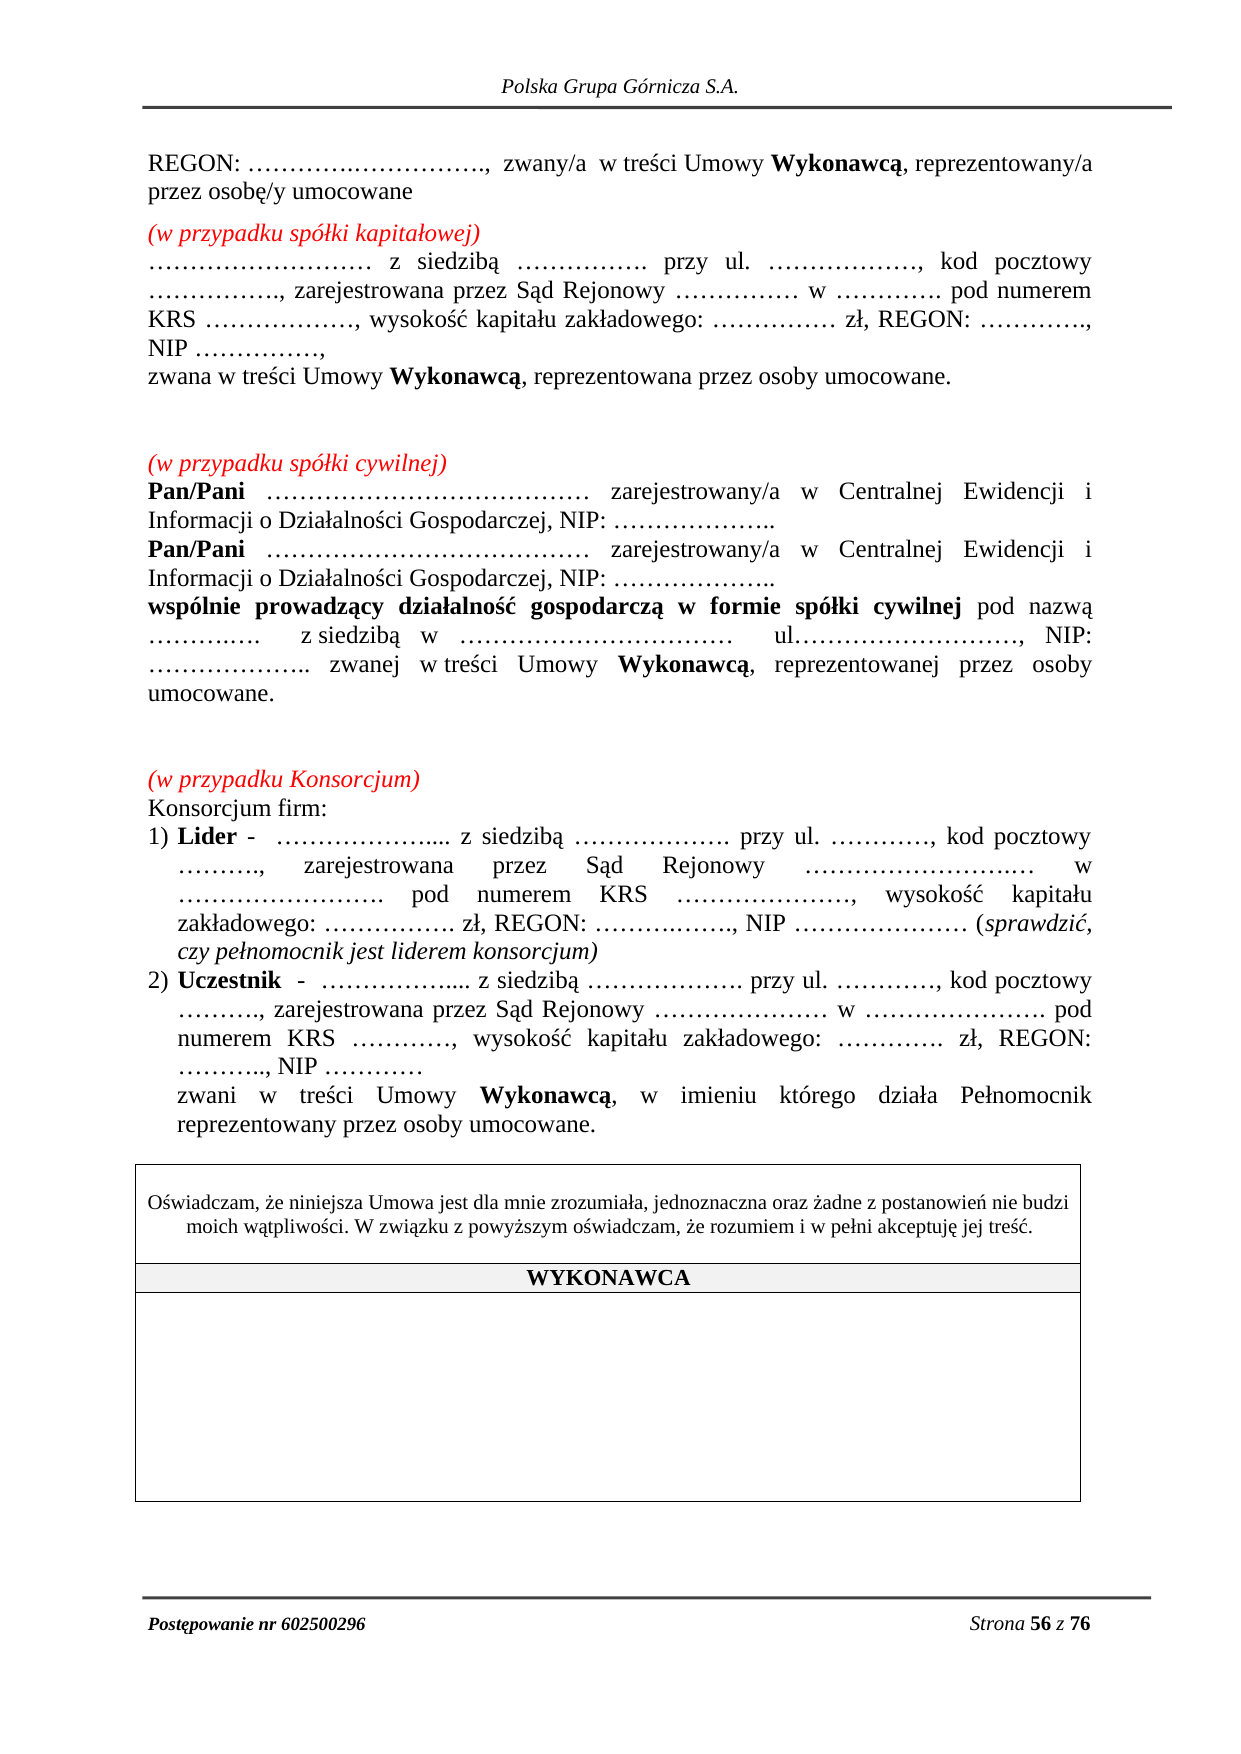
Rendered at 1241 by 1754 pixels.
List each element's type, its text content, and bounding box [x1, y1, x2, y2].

table_header Oświadczam, że niniejsza Umowa jest dla mnie zrozumiała, jednoznaczna oraz żadne z postanowień nie budzi moich wątpliwości. W związku z powyższym oświadczam, że rozumiem i w pełni akceptuję jej treść. [136, 1165, 1080, 1263]
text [148, 148, 1093, 205]
text Konsorcjum firm: [148, 793, 1093, 821]
table_cell WYKONAWCA [136, 1264, 1080, 1292]
text Pan/Pani ………………………………… zarejestrowany/a w Centralnej Ewidencji i Informacji o Działalności Gospodarczej, NIP: ……………….. [148, 476, 1093, 534]
text ……………………… z siedzibą ……………. przy ul. ………………, kod pocztowy ……………., zarejestrowana przez Sąd Rejonowy …………… w …………. pod numerem KRS ………………, wysokość kapitału zakładowego: …………… zł, REGON: …………., NIP ……………, [148, 246, 1093, 361]
text zwana w treści Umowy Wykonawcą, reprezentowana przez osoby umocowane. [148, 361, 1093, 390]
table_cell [136, 1293, 1080, 1501]
text wspólnie prowadzący działalność gospodarczą w formie spółki cywilnej pod nazwą ……….…. z siedzibą w …………………………… ul………………………, NIP: ……………….. zwanej w treści Umowy Wykonawcą, reprezentowanej przez osoby umocowane. [148, 591, 1093, 706]
text (w przypadku Konsorcjum) [148, 764, 1093, 793]
text (w przypadku spółki cywilnej) [148, 448, 1093, 476]
text (w przypadku spółki kapitałowej) [148, 218, 1093, 246]
text Pan/Pani ………………………………… zarejestrowany/a w Centralnej Ewidencji i Informacji o Działalności Gospodarczej, NIP: ……………….. [148, 534, 1093, 591]
list Lider - ……………….... z siedzibą ………………. przy ul. …………, kod pocztowy ………., zarejestrowana przez Sąd Rejonowy …………………….… w ……………………. pod numerem KRS …………………, wysokość kapitału zakładowego: ……………. zł, REGON: ……….……., NIP ………………… (sprawdzić, czy pełnomocnik jest liderem konsorcjum) [148, 821, 1093, 965]
list Uczestnik - …………….... z siedzibą ………………. przy ul. …………, kod pocztowy ………., zarejestrowana przez Sąd Rejonowy ………………… w …………………. pod numerem KRS …………, wysokość kapitału zakładowego: …………. zł, REGON: ……….., NIP ………… [148, 965, 1093, 1080]
text zwani w treści Umowy Wykonawcą, w imieniu którego działa Pełnomocnik reprezentowany przez osoby umocowane. [177, 1080, 1093, 1138]
